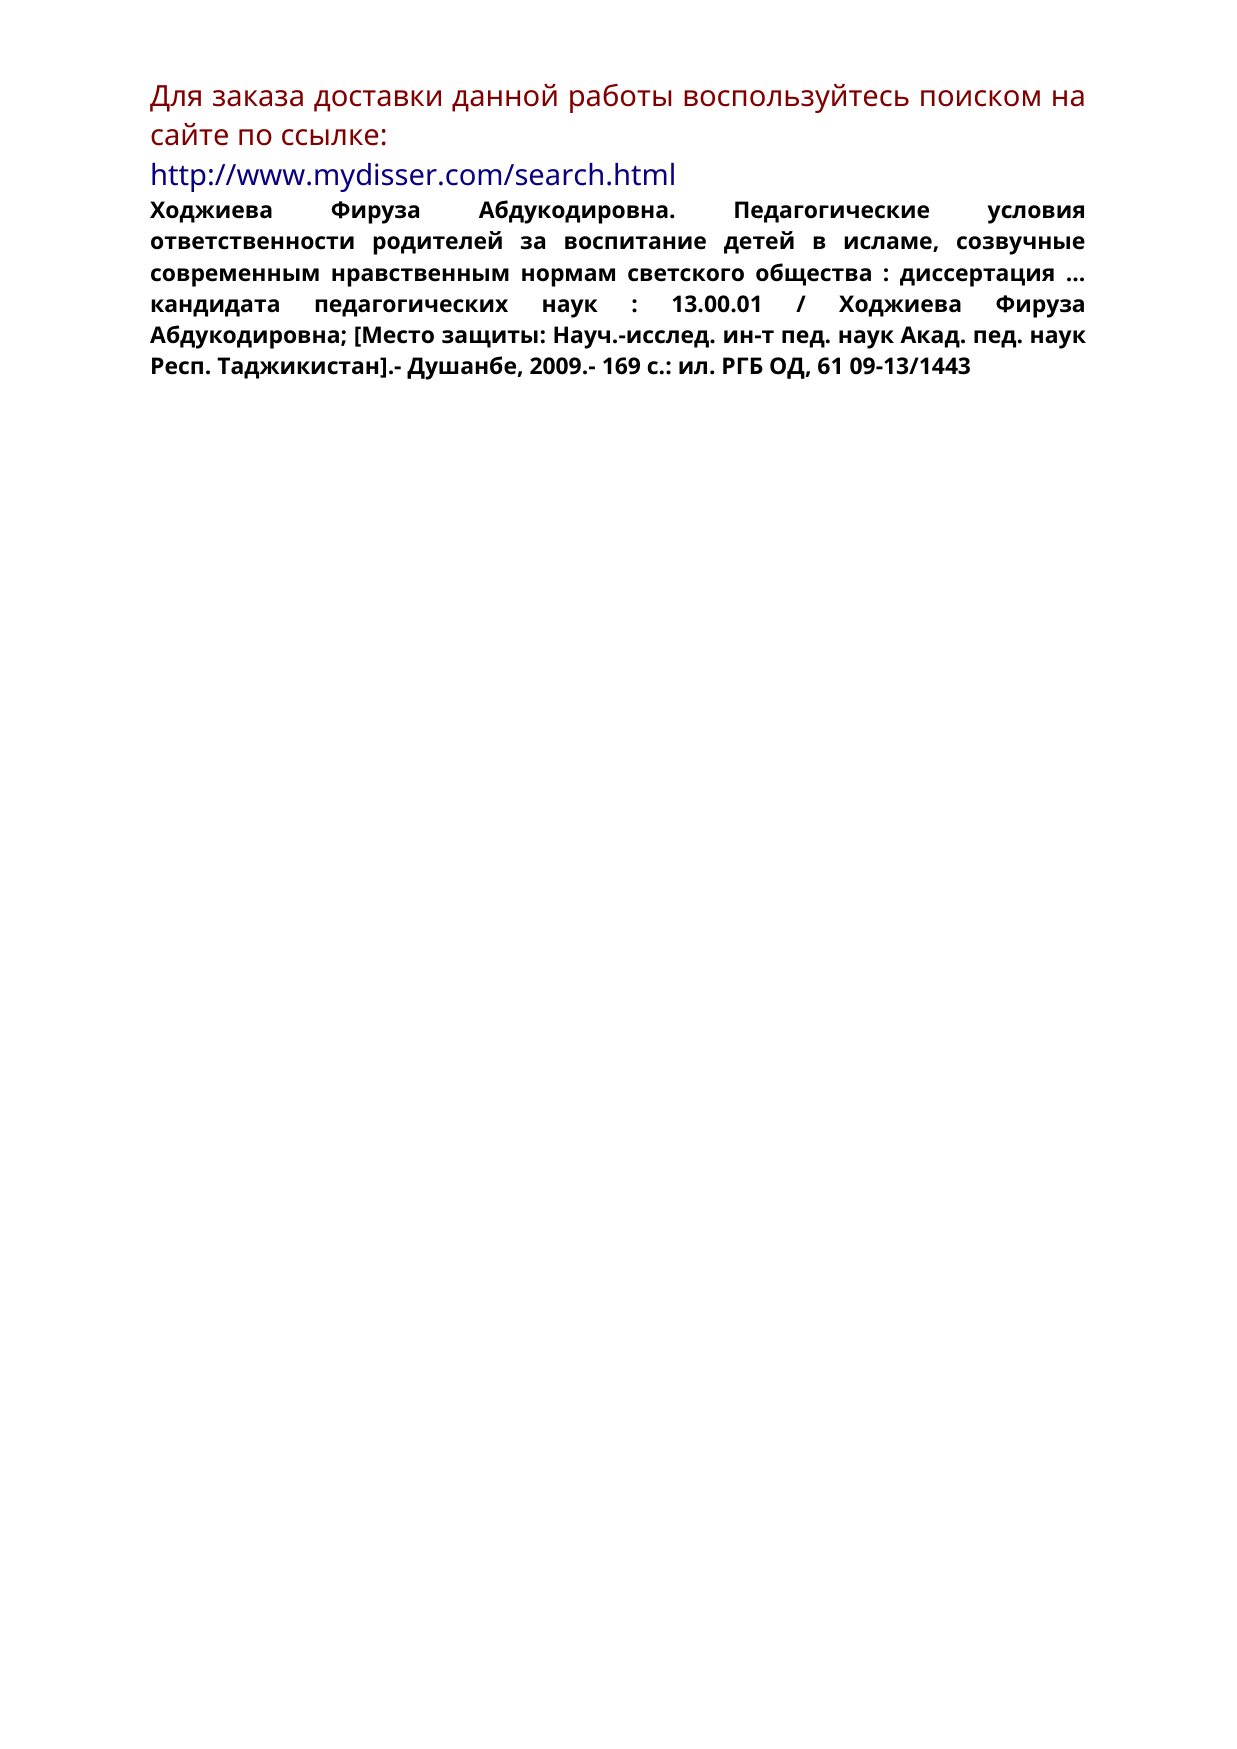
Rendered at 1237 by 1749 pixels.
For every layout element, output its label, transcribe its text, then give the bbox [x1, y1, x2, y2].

text Ходжиева Фируза Абдукодировна. Педагогические условия ответственности родителей за воспитание детей в исламе, созвучные современным нравственным нормам светского общества : диссертация ... кандидата педагогических наук : 13.00.01 / Ходжиева Фируза Абдукодировна; [Место защиты: Науч.-исслед. ин-т пед. наук Акад. пед. наук Респ. Таджикистан].- Душанбе, 2009.- 169 с.: ил. РГБ ОД, 61 09-13/1443 [150, 194, 1086, 382]
